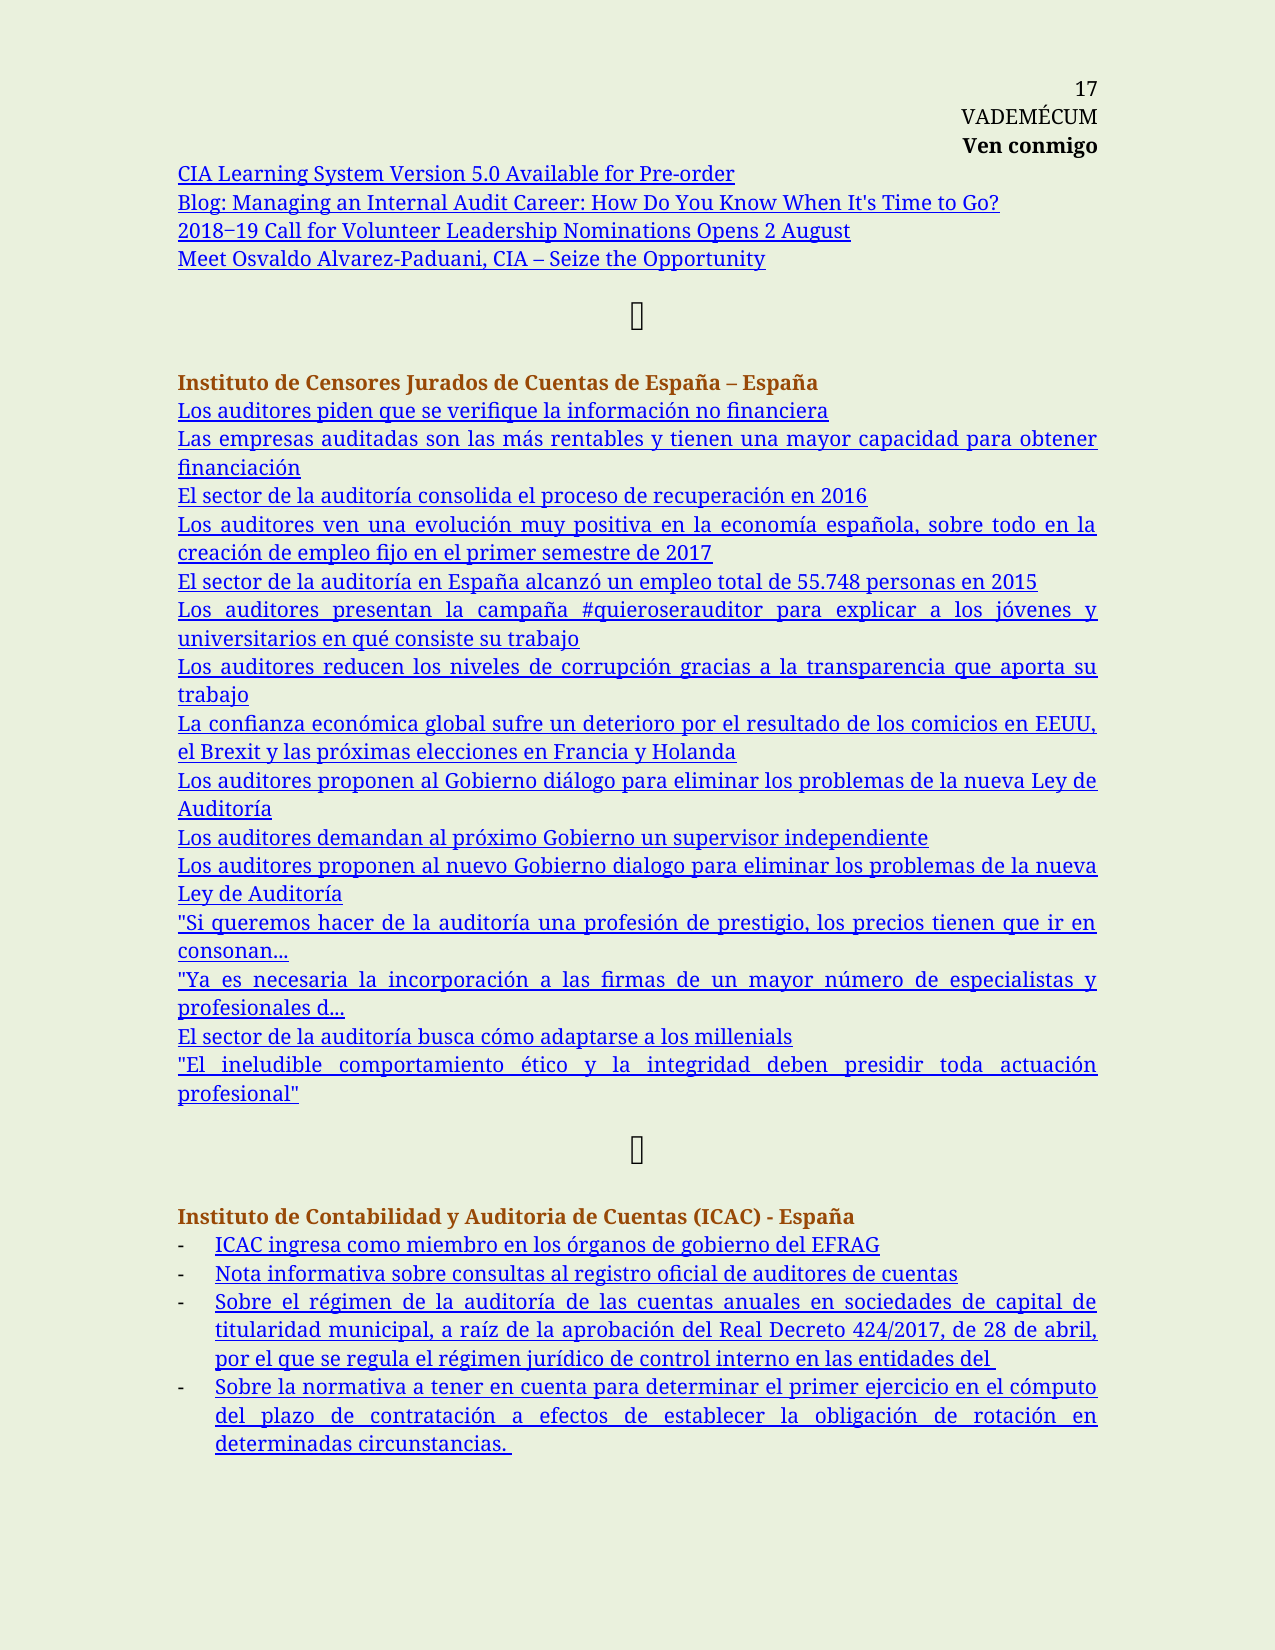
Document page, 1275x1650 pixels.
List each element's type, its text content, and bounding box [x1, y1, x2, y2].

text La confianza económica global sufre un deterioro por el resultado de los comicios en EEUU, el Brexit y las próximas elecciones en Francia y Holanda [177, 709, 1098, 766]
text Los auditores demandan al próximo Gobierno un supervisor independiente [177, 823, 1098, 851]
text Los auditores proponen al Gobierno diálogo para eliminar los problemas de la nueva Ley de Auditoría [177, 766, 1098, 790]
text "Ya es necesaria la incorporación a las firmas de un mayor número de especialistas y profesionales d... [177, 965, 1098, 1022]
text Los auditores proponen al nuevo Gobierno dialogo para eliminar los problemas de la nueva Ley de Auditoría [177, 876, 1098, 908]
text Las empresas auditadas son las más rentables y tienen una mayor capacidad para obtener financiación [177, 450, 1098, 481]
text El sector de la auditoría busca cómo adaptarse a los millenials [177, 1022, 1098, 1050]
text Los auditores reducen los niveles de corrupción gracias a la transparencia que aporta su trabajo [177, 677, 1098, 709]
text Los auditores ven una evolución muy positiva en la economía española, sobre todo en la creación de empleo fijo en el primer semestre de 2017 [177, 510, 1098, 567]
text El sector de la auditoría en España alcanzó un empleo total de 55.748 personas en 2015 [177, 567, 1098, 595]
text Instituto de Contabilidad y Auditoria de Cuentas (ICAC) - España [177, 1202, 1098, 1230]
text Blog: Managing an Internal Audit Career: How Do You Know When It's Time to Go? [177, 188, 1098, 216]
text "El ineludible comportamiento ético y la integridad deben presidir toda actuación profesional" [177, 1075, 1098, 1107]
text "Si queremos hacer de la auditoría una profesión de prestigio, los precios tienen que ir en consonan... [177, 908, 1098, 965]
text Instituto de Censores Jurados de Cuentas de España – España [177, 368, 1098, 396]
text "El ineludible comportamiento ético y la integridad deben presidir toda actuación profesional" [177, 1050, 1098, 1074]
text Los auditores presentan la campaña #quieroserauditor para explicar a los jóvenes y universitarios en qué consiste su trabajo [177, 620, 1098, 652]
text Las empresas auditadas son las más rentables y tienen una mayor capacidad para obtener financiación [177, 424, 1098, 449]
text Los auditores presentan la campaña #quieroserauditor para explicar a los jóvenes y universitarios en qué consiste su trabajo [177, 595, 1098, 619]
text 2018‒19 Call for Volunteer Leadership Nominations Opens 2 August [177, 216, 1098, 244]
text Los auditores proponen al Gobierno diálogo para eliminar los problemas de la nueva Ley de Auditoría [177, 791, 1098, 823]
text Los auditores piden que se verifique la información no financiera [177, 396, 1098, 424]
list Sobre la normativa a tener en cuenta para determinar el primer ejercicio en el cómputo del plazo de contratación a efectos de establecer la obligación de rotación en determinadas circunstancias. [177, 1372, 1098, 1458]
text Meet Osvaldo Alvarez-Paduani, CIA – Seize the Opportunity [177, 244, 1098, 273]
list Sobre el régimen de la auditoría de las cuentas anuales en sociedades de capital de titularidad municipal, a raíz de la aprobación del Real Decreto 424/2017, de 28 de abril, por el que se regula el régimen jurídico de control interno en las entidades del [177, 1287, 1098, 1372]
text Los auditores reducen los niveles de corrupción gracias a la transparencia que aporta su trabajo [177, 652, 1098, 676]
text Los auditores proponen al nuevo Gobierno dialogo para eliminar los problemas de la nueva Ley de Auditoría [177, 851, 1098, 875]
text El sector de la auditoría consolida el proceso de recuperación en 2016 [177, 481, 1098, 510]
text CIA Learning System Version 5.0 Available for Pre-order [177, 159, 1098, 188]
list Nota informativa sobre consultas al registro oficial de auditores de cuentas [177, 1259, 1098, 1287]
list ICAC ingresa como miembro en los órganos de gobierno del EFRAG [177, 1230, 1098, 1259]
